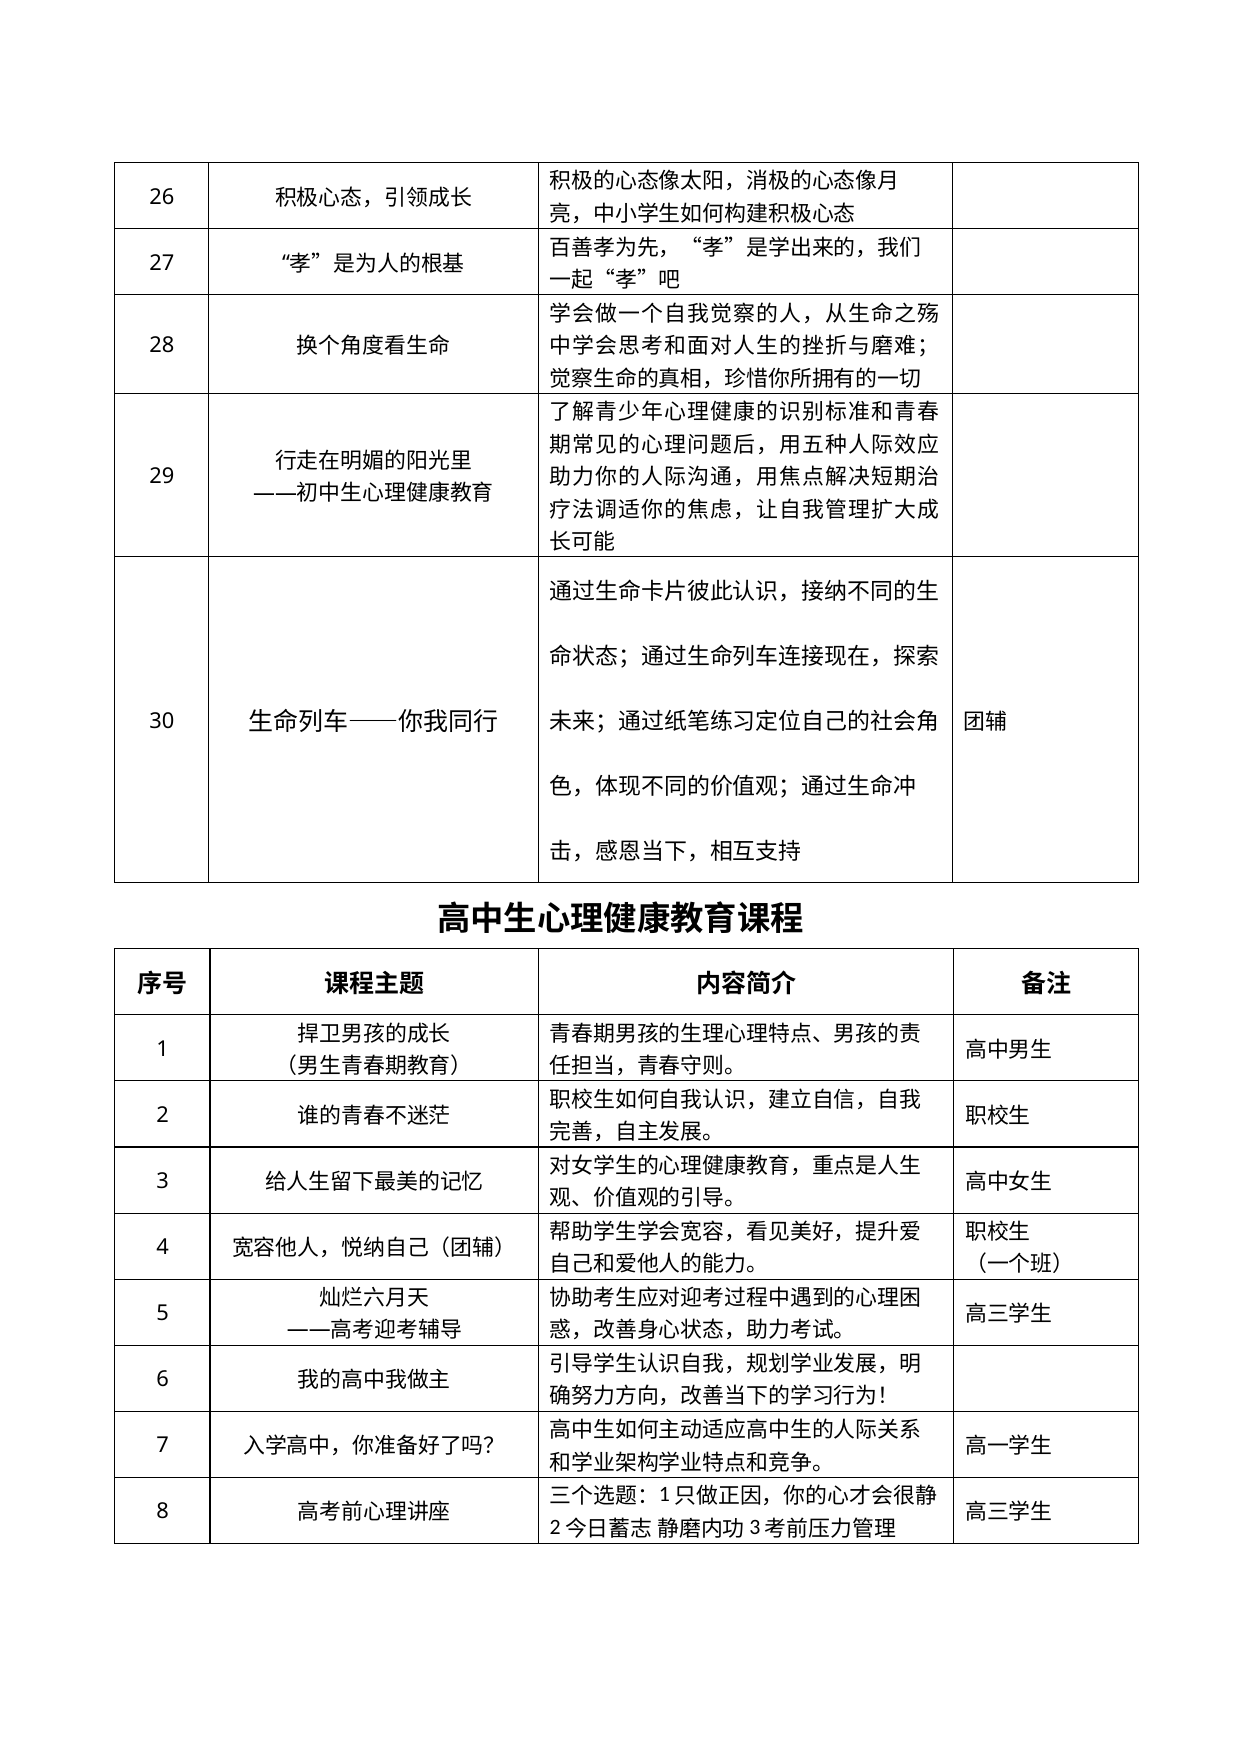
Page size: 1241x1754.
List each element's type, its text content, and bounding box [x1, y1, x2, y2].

table_cell 入学高中，你准备好了吗？ [211, 1412, 538, 1477]
table_cell 积极的心态像太阳，消极的心态像月亮，中小学生如何构建积极心态 [539, 163, 952, 228]
table_cell 积极心态，引领成长 [209, 163, 538, 228]
table_cell 帮助学生学会宽容，看见美好，提升爱自己和爱他人的能力。 [539, 1214, 953, 1278]
table_cell 1 [115, 1015, 209, 1080]
table_cell 协助考生应对迎考过程中遇到的心理困惑，改善身心状态，助力考试。 [539, 1280, 953, 1344]
table_cell 26 [115, 163, 208, 228]
table_cell 5 [115, 1280, 209, 1344]
table_cell 行走在明媚的阳光里 ——初中生心理健康教育 [209, 394, 538, 556]
table_cell 高中男生 [954, 1015, 1138, 1080]
table_cell 宽容他人，悦纳自己（团辅） [211, 1214, 538, 1278]
table_cell 职校生 [954, 1081, 1138, 1146]
table_cell 4 [115, 1214, 209, 1278]
table_cell 捍卫男孩的成长 （男生青春期教育） [211, 1015, 538, 1080]
table_header 备注 [954, 949, 1138, 1014]
table_cell 8 [115, 1478, 209, 1543]
table_cell [953, 163, 1138, 228]
table_cell 高三学生 [954, 1478, 1138, 1543]
table_cell 7 [115, 1412, 209, 1477]
table_cell 28 [115, 295, 208, 393]
table_cell [953, 394, 1138, 556]
table_cell 我的高中我做主 [211, 1346, 538, 1411]
table_cell 对女学生的心理健康教育，重点是人生观、价值观的引导。 [539, 1148, 953, 1212]
table_cell 团辅 [953, 557, 1138, 882]
table_header 课程主题 [211, 949, 538, 1014]
table_cell 通过生命卡片彼此认识，接纳不同的生命状态；通过生命列车连接现在，探索未来；通过纸笔练习定位自己的社会角色，体现不同的价值观；通过生命冲击，感恩当下，相互支持 [539, 557, 952, 882]
table_cell 29 [115, 394, 208, 556]
table_cell 青春期男孩的生理心理特点、男孩的责任担当，青春守则。 [539, 1015, 953, 1080]
table_cell 给人生留下最美的记忆 [211, 1148, 538, 1212]
table_cell 生命列车——你我同行 [209, 557, 538, 882]
table_cell 2 [115, 1081, 209, 1146]
table_cell 职校生如何自我认识，建立自信，自我完善，自主发展。 [539, 1081, 953, 1146]
table_cell 百善孝为先，“孝”是学出来的，我们一起“孝”吧 [539, 229, 952, 294]
text 高中生心理健康教育课程 [112, 883, 1128, 948]
table_cell 高中女生 [954, 1148, 1138, 1212]
table_cell 高中生如何主动适应高中生的人际关系和学业架构学业特点和竞争。 [539, 1412, 953, 1477]
table_cell [954, 1346, 1138, 1411]
table_cell 引导学生认识自我，规划学业发展，明确努力方向，改善当下的学习行为！ [539, 1346, 953, 1411]
table_cell 高一学生 [954, 1412, 1138, 1477]
table_cell 27 [115, 229, 208, 294]
table_cell 灿烂六月天 ——高考迎考辅导 [211, 1280, 538, 1344]
table_cell 6 [115, 1346, 209, 1411]
table_cell 学会做一个自我觉察的人，从生命之殇中学会思考和面对人生的挫折与磨难；觉察生命的真相，珍惜你所拥有的一切 [539, 295, 952, 393]
table_cell 换个角度看生命 [209, 295, 538, 393]
table_cell 了解青少年心理健康的识别标准和青春期常见的心理问题后，用五种人际效应助力你的人际沟通，用焦点解决短期治疗法调适你的焦虑，让自我管理扩大成长可能 [539, 394, 952, 556]
table_cell [953, 229, 1138, 294]
table_cell 三个选题：1只做正因，你的心才会很静2今日蓄志 静磨内功3考前压力管理 [539, 1478, 953, 1543]
table_cell “孝”是为人的根基 [209, 229, 538, 294]
table_header 序号 [115, 949, 209, 1014]
table_cell 职校生 （一个班） [954, 1214, 1138, 1278]
table_cell 3 [115, 1148, 209, 1212]
table_cell 谁的青春不迷茫 [211, 1081, 538, 1146]
table_header 内容简介 [539, 949, 953, 1014]
table_cell 高考前心理讲座 [211, 1478, 538, 1543]
table_cell [953, 295, 1138, 393]
table_cell 高三学生 [954, 1280, 1138, 1344]
table_cell 30 [115, 557, 208, 882]
